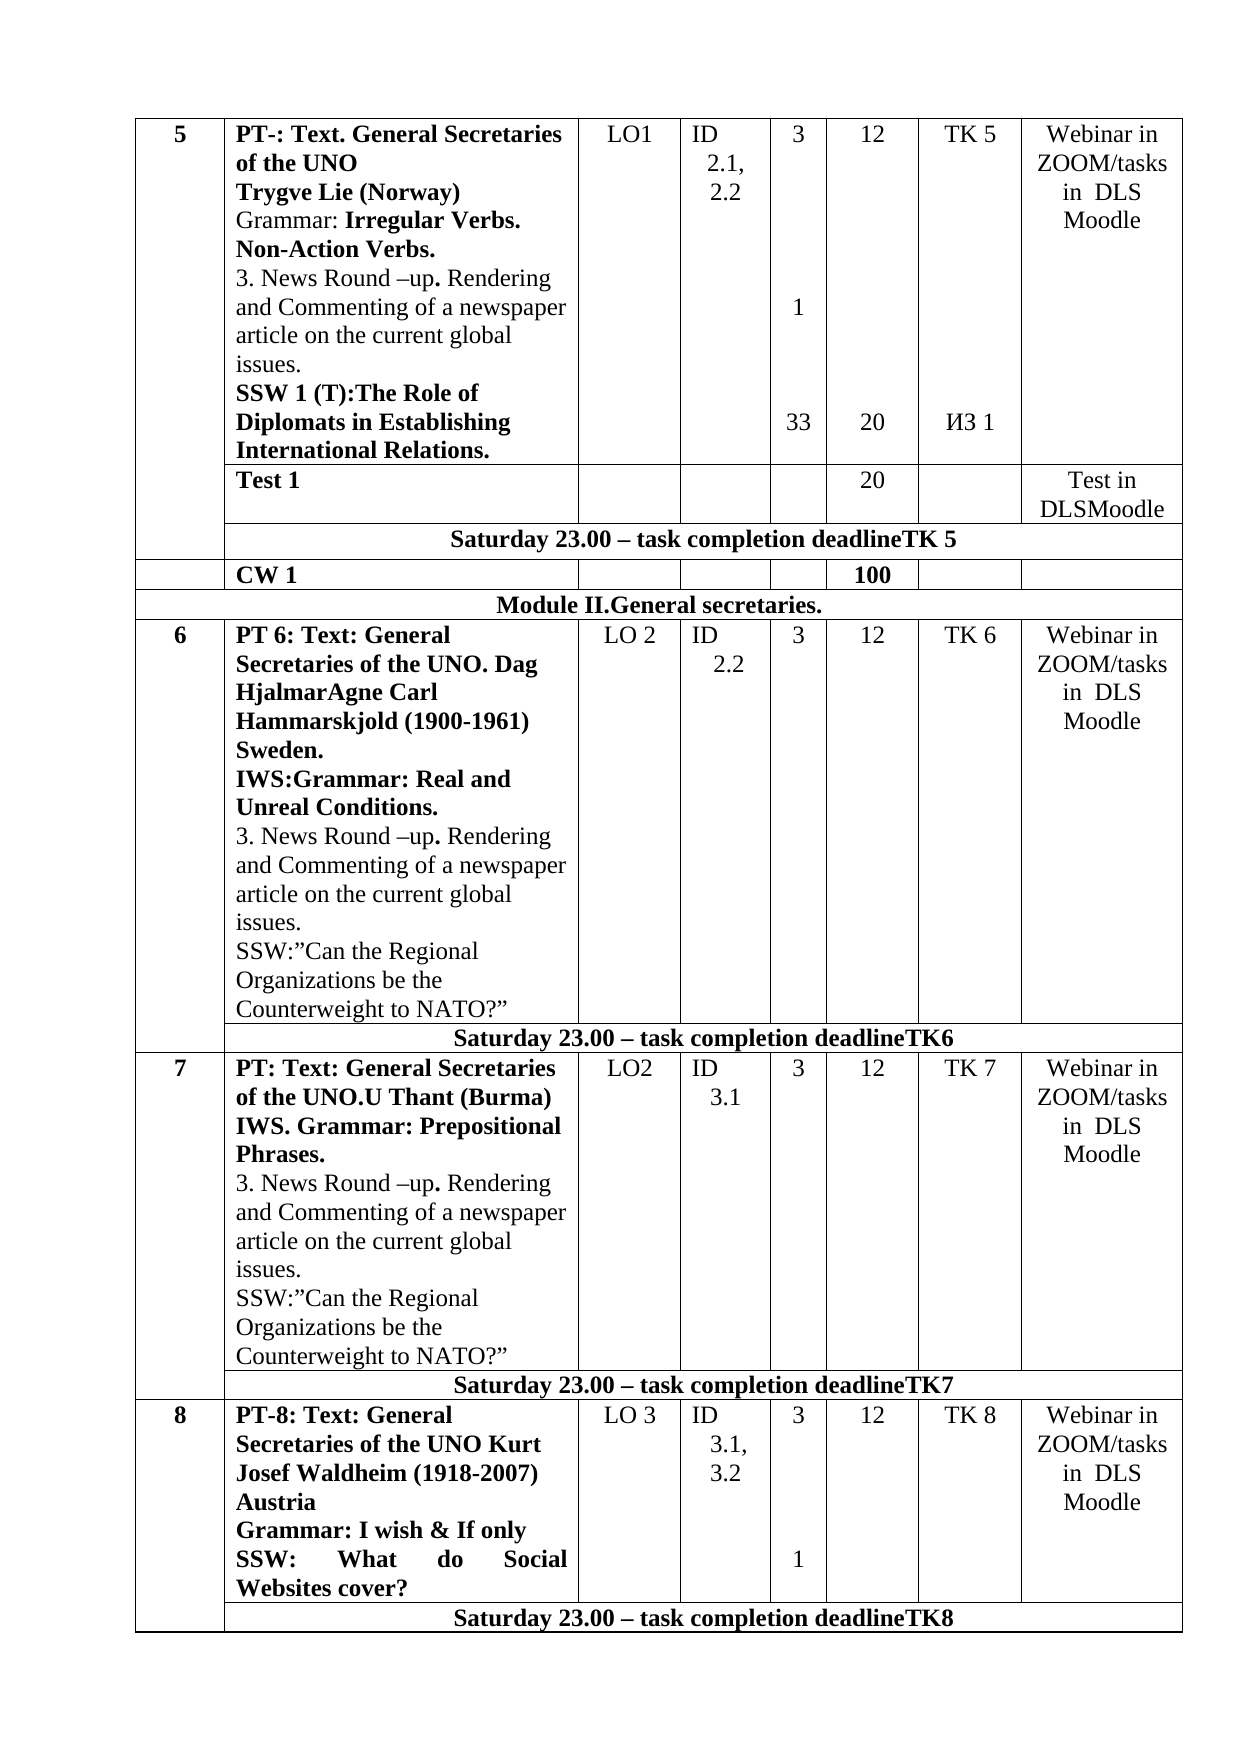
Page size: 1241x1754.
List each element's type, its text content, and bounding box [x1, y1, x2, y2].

table_cell ID 3.1 [681, 1053, 770, 1369]
table_cell Webinar in ZOOM/tasks in DLS Moodle [1022, 119, 1182, 464]
table_cell [681, 560, 770, 589]
table_cell [771, 465, 826, 523]
table_cell [919, 560, 1021, 589]
table_cell ID 2.2 [681, 620, 770, 1022]
table_cell [681, 465, 770, 523]
table_cell [919, 465, 1021, 523]
table_cell LO 3 [579, 1400, 680, 1602]
table_cell 8 [136, 1400, 224, 1631]
table_cell 3 [771, 620, 826, 1022]
table_cell Saturday 23.00 – task completion deadlineTK7 [225, 1371, 1182, 1399]
table_cell LO 2 [579, 620, 680, 1022]
table_cell TK 5 ИЗ 1 [919, 119, 1021, 464]
table_cell 3 1 [771, 1400, 826, 1602]
table_cell Test in DLSMoodle [1022, 465, 1182, 523]
table_cell ID 3.1, 3.2 [681, 1400, 770, 1602]
table_cell [771, 560, 826, 589]
table_cell [579, 560, 680, 589]
table_cell [1022, 560, 1182, 589]
table_cell 12 20 [827, 119, 918, 464]
table_cell 7 [136, 1053, 224, 1399]
table_cell Saturday 23.00 – task completion deadlineTK 5 [225, 524, 1182, 559]
table_cell Webinar in ZOOM/tasks in DLS Moodle [1022, 620, 1182, 1022]
table_cell CW 1 [225, 560, 578, 589]
table_cell LO2 [579, 1053, 680, 1369]
table_cell 12 [827, 620, 918, 1022]
table_cell Webinar in ZOOM/tasks in DLS Moodle [1022, 1053, 1182, 1369]
table_cell 3 1 33 [771, 119, 826, 464]
table_cell 5 [136, 119, 224, 559]
table_cell PT: Text: General Secretaries of the UNO.U Thant (Burma) IWS. Grammar: Prepositional Phrases. 3. News Round –up. Rendering and Commenting of a newspaper article on the current global issues. SSW:”Can the Regional Organizations be the Counterweight to NATO?” [225, 1053, 578, 1369]
table_cell PT-8: Text: General Secretaries of the UNO Kurt Josef Waldheim (1918-2007) Austria Grammar: I wish & If only SSW: What do Social Websites cover? [225, 1400, 578, 1602]
table_cell TK 7 [919, 1053, 1021, 1369]
table_cell PT-: Text. General Secretaries of the UNO Trygve Lie (Norway) Grammar: Irregular Verbs. Non-Action Verbs. 3. News Round –up. Rendering and Commenting of a newspaper article on the current global issues. SSW 1 (T):The Role of Diplomats in Establishing International Relations. [225, 119, 578, 464]
table_cell 3 [771, 1053, 826, 1369]
table_cell Saturday 23.00 – task completion deadlineTK6 [225, 1024, 1182, 1052]
table_cell 12 [827, 1053, 918, 1369]
table_cell 12 [827, 1400, 918, 1602]
table_cell [579, 465, 680, 523]
table_cell TK 6 [919, 620, 1021, 1022]
table_cell Module II.General secretaries. [136, 590, 1182, 619]
table_cell 20 [827, 465, 918, 523]
table_cell ID 2.1, 2.2 [681, 119, 770, 464]
table_cell Webinar in ZOOM/tasks in DLS Moodle [1022, 1400, 1182, 1602]
table_cell 100 [827, 560, 918, 589]
table_cell PT 6: Text: General Secretaries of the UNO. Dag HjalmarAgne Carl Hammarskjold (1900-1961) Sweden. IWS:Grammar: Real and Unreal Conditions. 3. News Round –up. Rendering and Commenting of a newspaper article on the current global issues. SSW:”Can the Regional Organizations be the Counterweight to NATO?” [225, 620, 578, 1022]
table_cell Saturday 23.00 – task completion deadlineTK8 [225, 1603, 1182, 1631]
table_cell Test 1 [225, 465, 578, 523]
table_cell [136, 560, 224, 589]
table_cell LO1 [579, 119, 680, 464]
table_cell TK 8 [919, 1400, 1021, 1602]
table_cell 6 [136, 620, 224, 1052]
